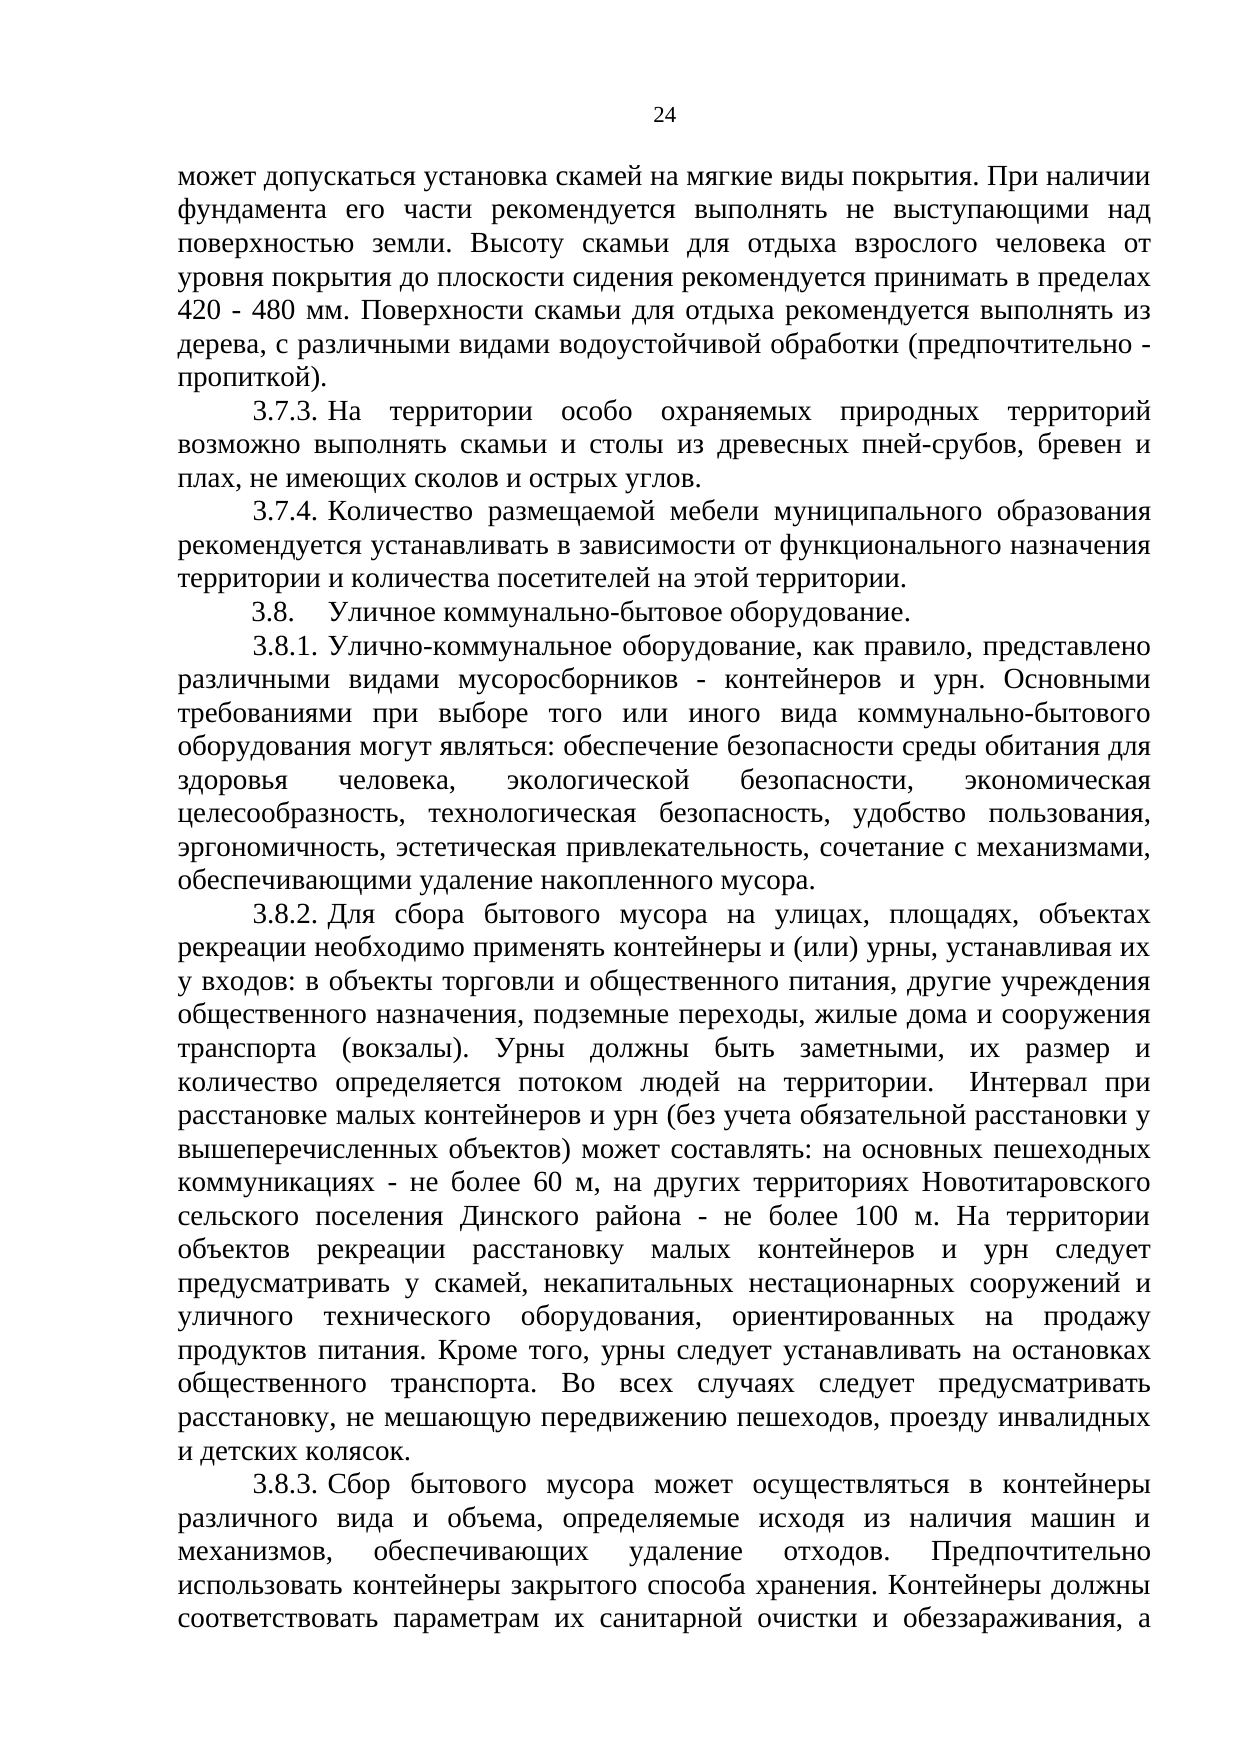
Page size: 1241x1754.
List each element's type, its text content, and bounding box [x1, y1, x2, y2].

list На территории особо охраняемых природных территорий возможно выполнять скамьи и столы из древесных пней-срубов, бревен и плах, не имеющих сколов и острых углов. [177, 393, 1152, 493]
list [177, 1466, 1152, 1634]
list Для сбора бытового мусора на улицах, площадях, объектах рекреации необходимо применять контейнеры и (или) урны, устанавливая их у входов: в объекты торговли и общественного питания, другие учреждения общественного назначения, подземные переходы, жилые дома и сооружения транспорта (вокзалы). Урны должны быть заметными, их размер и количество определяется потоком людей на территории. Интервал при расстановке малых контейнеров и урн (без учета обязательной расстановки у вышеперечисленных объектов) может составлять: на основных пешеходных коммуникациях - не более 60 м, на других территориях Новотитаровского сельского поселения Динского района - не более 100 м. На территории объектов рекреации расстановку малых контейнеров и урн следует предусматривать у скамей, некапитальных нестационарных сооружений и уличного технического оборудования, ориентированных на продажу продуктов питания. Кроме того, урны следует устанавливать на остановках общественного транспорта. Во всех случаях следует предусматривать расстановку, не мешающую передвижению пешеходов, проезду инвалидных и детских колясок. [177, 896, 1152, 1466]
list Улично-коммунальное оборудование, как правило, представлено различными видами мусоросборников - контейнеров и урн. Основными требованиями при выборе того или иного вида коммунально-бытового оборудования могут являться: обеспечение безопасности среды обитания для здоровья человека, экологической безопасности, экономическая целесообразность, технологическая безопасность, удобство пользования, эргономичность, эстетическая привлекательность, сочетание с механизмами, обеспечивающими удаление накопленного мусора. [177, 628, 1152, 896]
list Уличное коммунально-бытовое оборудование. [177, 594, 1152, 628]
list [177, 158, 1152, 393]
list Количество размещаемой мебели муниципального образования рекомендуется устанавливать в зависимости от функционального назначения территории и количества посетителей на этой территории. [177, 493, 1152, 594]
